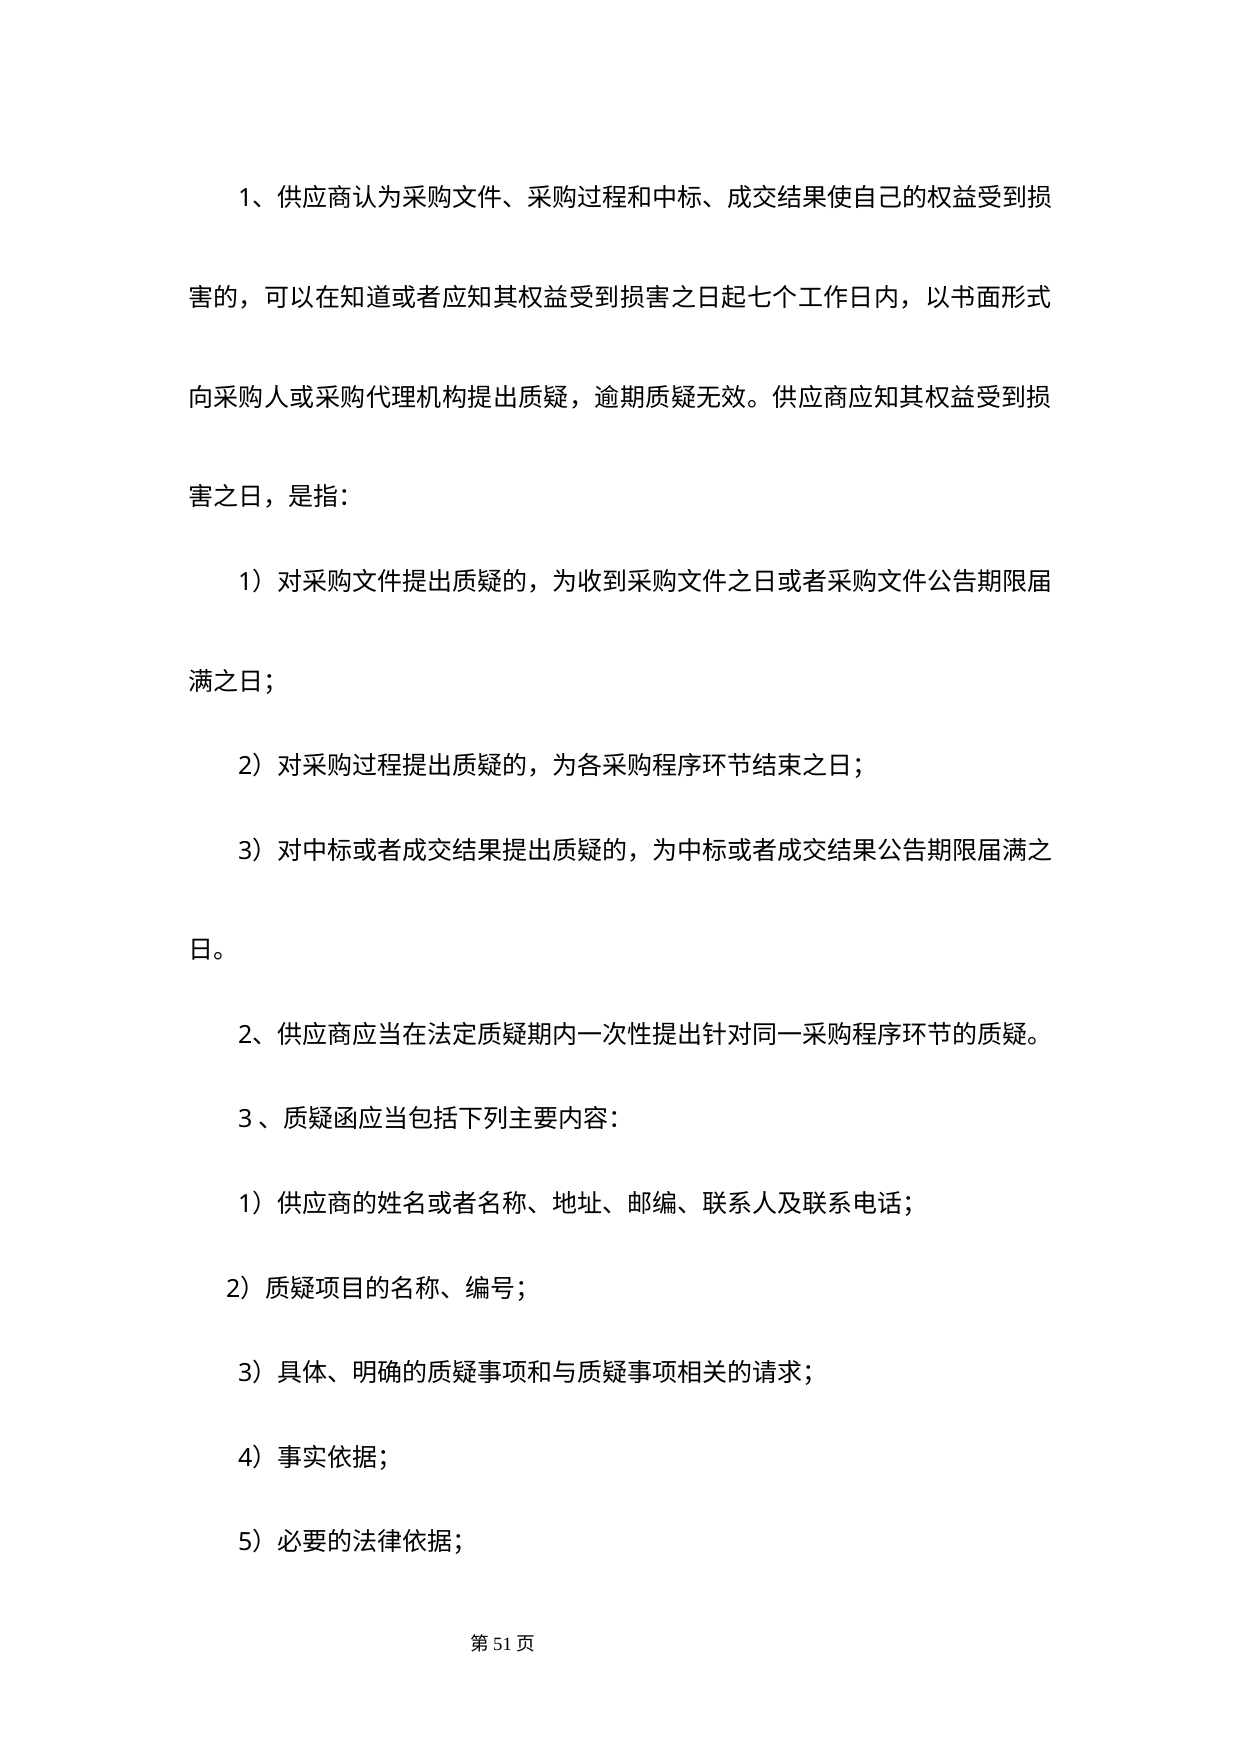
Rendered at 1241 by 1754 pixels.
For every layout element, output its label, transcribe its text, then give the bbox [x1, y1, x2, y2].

text 2）质疑项目的名称、编号； [188, 1253, 1052, 1319]
text 3）具体、明确的质疑事项和与质疑事项相关的请求； [188, 1338, 1052, 1404]
text 1、供应商认为采购文件、采购过程和中标、成交结果使自己的权益受到损害的，可以在知道或者应知其权益受到损害之日起七个工作日内，以书面形式向采购人或采购代理机构提出质疑，逾期质疑无效。供应商应知其权益受到损害之日，是指： [188, 162, 1052, 528]
text 2、供应商应当在法定质疑期内一次性提出针对同一采购程序环节的质疑。 [188, 999, 1052, 1066]
text 5）必要的法律依据； [188, 1507, 1052, 1573]
text 4）事实依据； [188, 1422, 1052, 1489]
text 2）对采购过程提出质疑的，为各采购程序环节结束之日； [188, 730, 1052, 797]
text 1）供应商的姓名或者名称、地址、邮编、联系人及联系电话； [188, 1168, 1052, 1235]
text 1）对采购文件提出质疑的，为收到采购文件之日或者采购文件公告期限届满之日； [188, 546, 1052, 712]
text 3 、质疑函应当包括下列主要内容： [188, 1084, 1052, 1150]
text 3）对中标或者成交结果提出质疑的，为中标或者成交结果公告期限届满之日。 [188, 815, 1052, 981]
